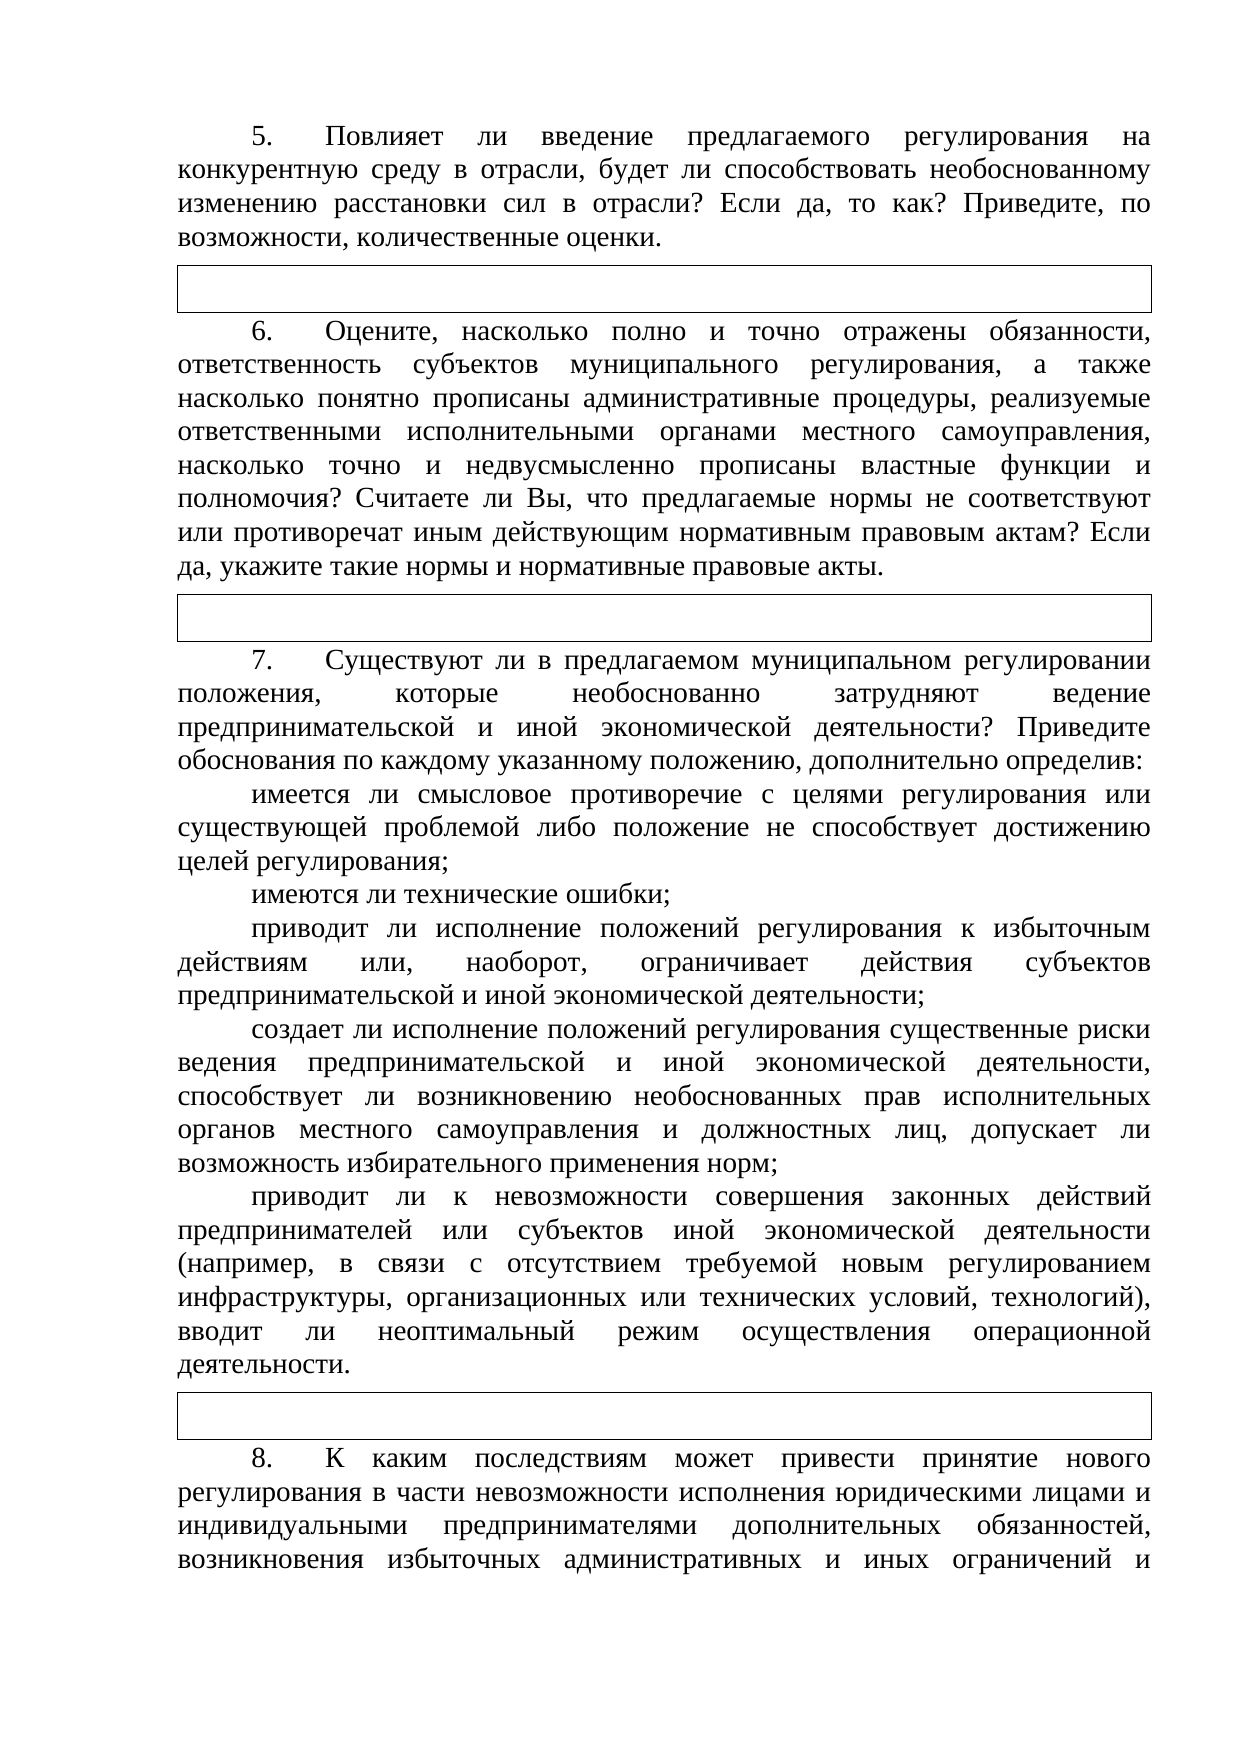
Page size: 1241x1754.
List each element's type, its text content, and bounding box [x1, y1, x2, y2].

text имеются ли технические ошибки; [177, 877, 1152, 910]
table_header [178, 1393, 1151, 1439]
text приводит ли к невозможности совершения законных действий предпринимателей или субъектов иной экономической деятельности (например, в связи с отсутствием требуемой новым регулированием инфраструктуры, организационных или технических условий, технологий), вводит ли неоптимальный режим осуществления операционной деятельности. [177, 1178, 1152, 1380]
list Повлияет ли введение предлагаемого регулирования на конкурентную среду в отрасли, будет ли способствовать необоснованному изменению расстановки сил в отрасли? Если да, то как? Приведите, по возможности, количественные оценки. [177, 118, 1152, 252]
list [177, 1440, 1152, 1574]
list Оцените, насколько полно и точно отражены обязанности, ответственность субъектов муниципального регулирования, а также насколько понятно прописаны административные процедуры, реализуемые ответственными исполнительными органами местного самоуправления, насколько точно и недвусмысленно прописаны властные функции и полномочия? Считаете ли Вы, что предлагаемые нормы не соответствуют или противоречат иным действующим нормативным правовым актам? Если да, укажите такие нормы и нормативные правовые акты. [177, 313, 1152, 581]
table_header [178, 595, 1151, 641]
list Существуют ли в предлагаемом муниципальном регулировании положения, которые необоснованно затрудняют ведение предпринимательской и иной экономической деятельности? Приведите обоснования по каждому указанному положению, дополнительно определив: [177, 642, 1152, 776]
text создает ли исполнение положений регулирования существенные риски ведения предпринимательской и иной экономической деятельности, способствует ли возникновению необоснованных прав исполнительных органов местного самоуправления и должностных лиц, допускает ли возможность избирательного применения норм; [177, 1011, 1152, 1178]
text имеется ли смысловое противоречие с целями регулирования или существующей проблемой либо положение не способствует достижению целей регулирования; [177, 776, 1152, 877]
text приводит ли исполнение положений регулирования к избыточным действиям или, наоборот, ограничивает действия субъектов предпринимательской и иной экономической деятельности; [177, 910, 1152, 1011]
table_header [178, 266, 1151, 312]
